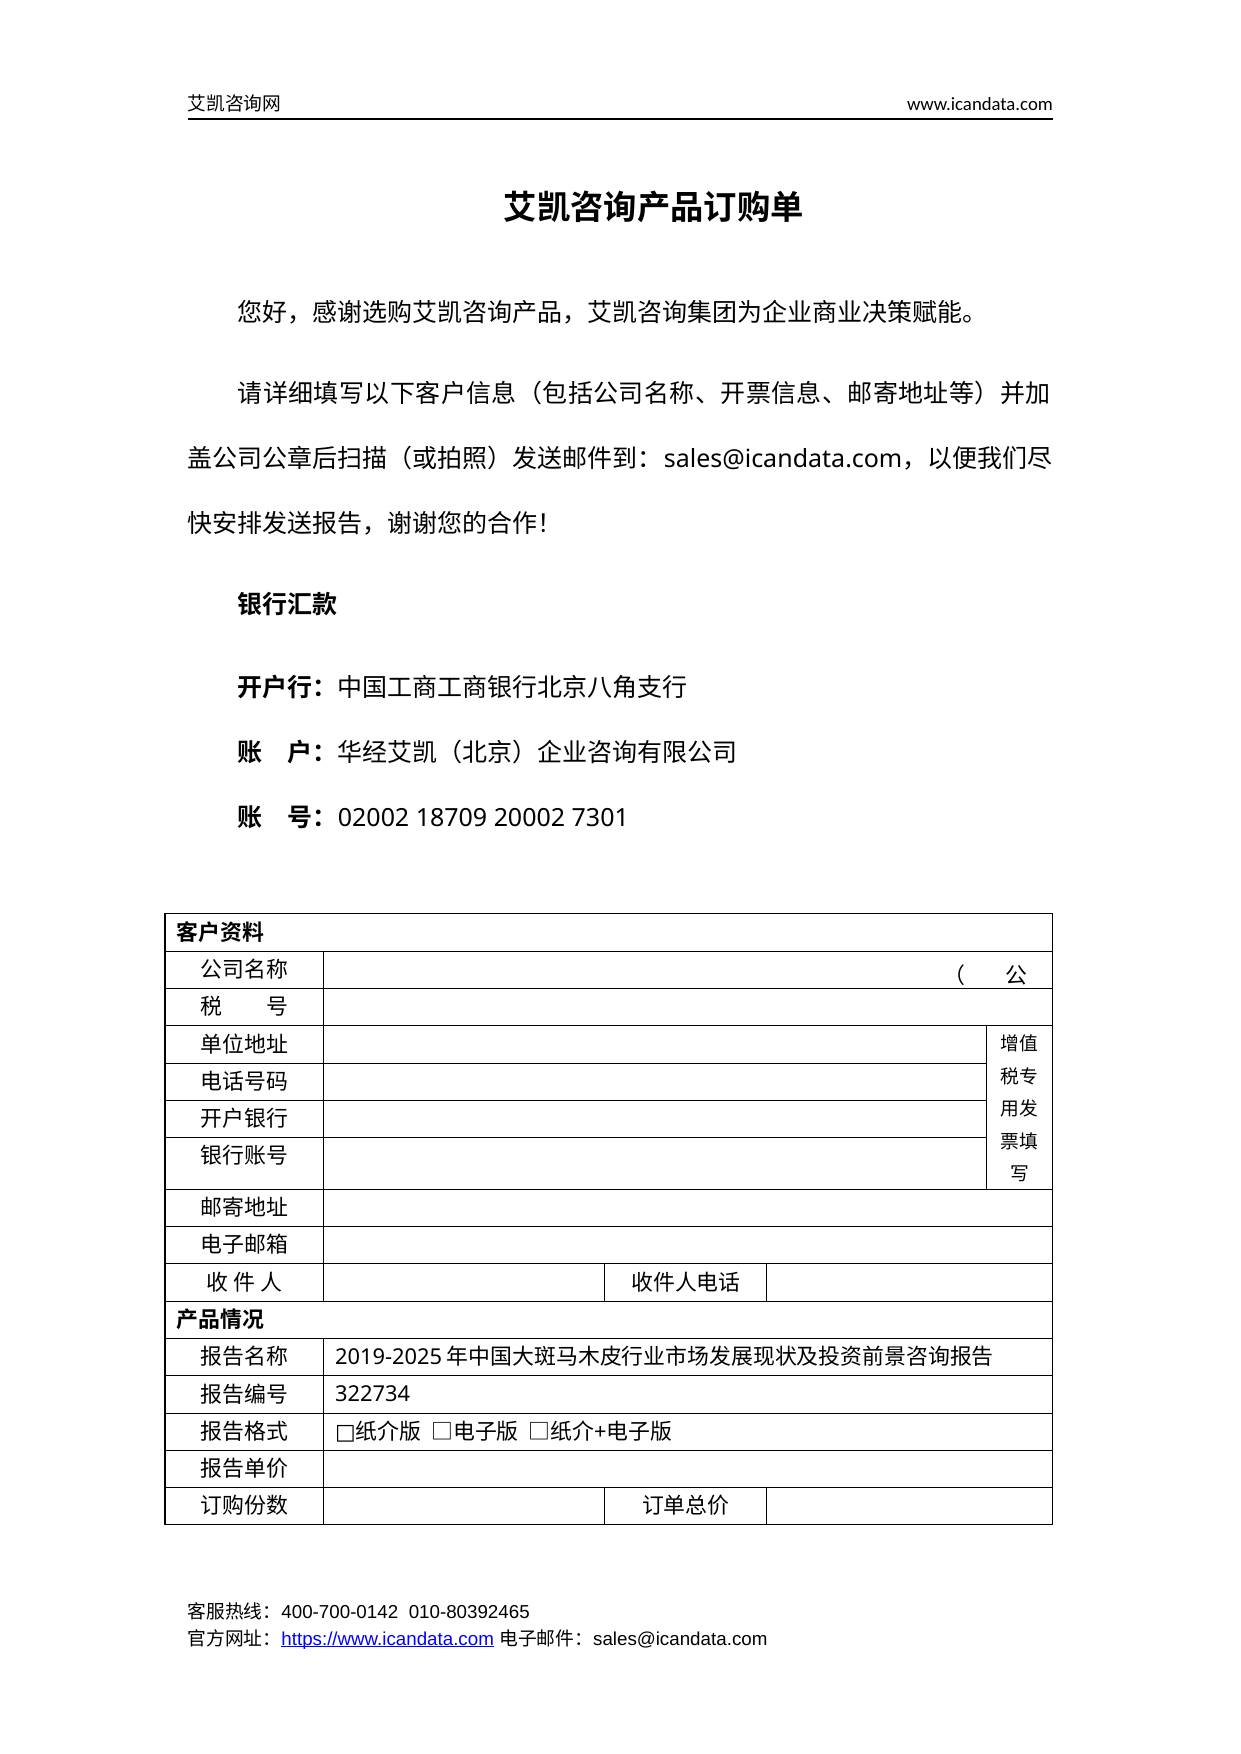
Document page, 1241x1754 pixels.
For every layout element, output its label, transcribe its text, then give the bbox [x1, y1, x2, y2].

table_cell [324, 1138, 986, 1189]
table_cell [324, 1190, 1052, 1226]
table_cell 2019-2025年中国大斑马木皮行业市场发展现状及投资前景咨询报告 [324, 1339, 1052, 1375]
table_header 客户资料 [166, 914, 1052, 951]
table_cell 322734 [324, 1376, 1052, 1412]
table_cell □纸介版 □电子版 □纸介+电子版 [324, 1414, 1052, 1450]
table_cell 电话号码 [166, 1064, 323, 1100]
table_cell [767, 1488, 1052, 1524]
text 请详细填写以下客户信息（包括公司名称、开票信息、邮寄地址等）并加盖公司公章后扫描（或拍照）发送邮件到：sales@icandata.com，以便我们尽快安排发送报告，谢谢您的合作！ [187, 359, 1053, 554]
text 艾凯咨询产品订购单 [187, 172, 1053, 237]
text 账 号：02002 18709 20002 7301 [187, 783, 1053, 848]
text 开户行：中国工商工商银行北京八角支行 [187, 653, 1053, 718]
table_cell 产品情况 [166, 1302, 1052, 1338]
table_cell 电子邮箱 [166, 1227, 323, 1263]
table_cell 收件人电话 [605, 1264, 766, 1301]
table_cell 邮寄地址 [166, 1190, 323, 1226]
table_cell [324, 952, 1052, 988]
table_cell [324, 1488, 604, 1524]
table_cell 报告格式 [166, 1414, 323, 1450]
table_cell 公司名称 [166, 952, 323, 988]
table_cell [324, 1026, 986, 1062]
table_cell 报告名称 [166, 1339, 323, 1375]
table_cell 收 件 人 [166, 1264, 323, 1301]
table_cell 报告编号 [166, 1376, 323, 1412]
table_cell [324, 1227, 1052, 1263]
table_cell 税 号 [166, 989, 323, 1025]
table_cell [767, 1264, 1052, 1301]
table_cell [324, 1451, 1052, 1487]
text 您好，感谢选购艾凯咨询产品，艾凯咨询集团为企业商业决策赋能。 [187, 278, 1053, 343]
table_cell [324, 989, 1052, 1025]
text 银行汇款 [187, 570, 1053, 635]
text 账 户：华经艾凯（北京）企业咨询有限公司 [187, 718, 1053, 783]
table_cell 报告单价 [166, 1451, 323, 1487]
table_cell [324, 1064, 986, 1100]
table_cell 银行账号 [166, 1138, 323, 1189]
table_cell 单位地址 [166, 1026, 323, 1062]
table_cell [324, 1101, 986, 1137]
table_cell 订单总价 [605, 1488, 766, 1524]
table_cell [324, 1264, 604, 1301]
table_cell 增值税专用发票填写 [987, 1026, 1052, 1189]
table_cell 订购份数 [166, 1488, 323, 1524]
table_cell 开户银行 [166, 1101, 323, 1137]
